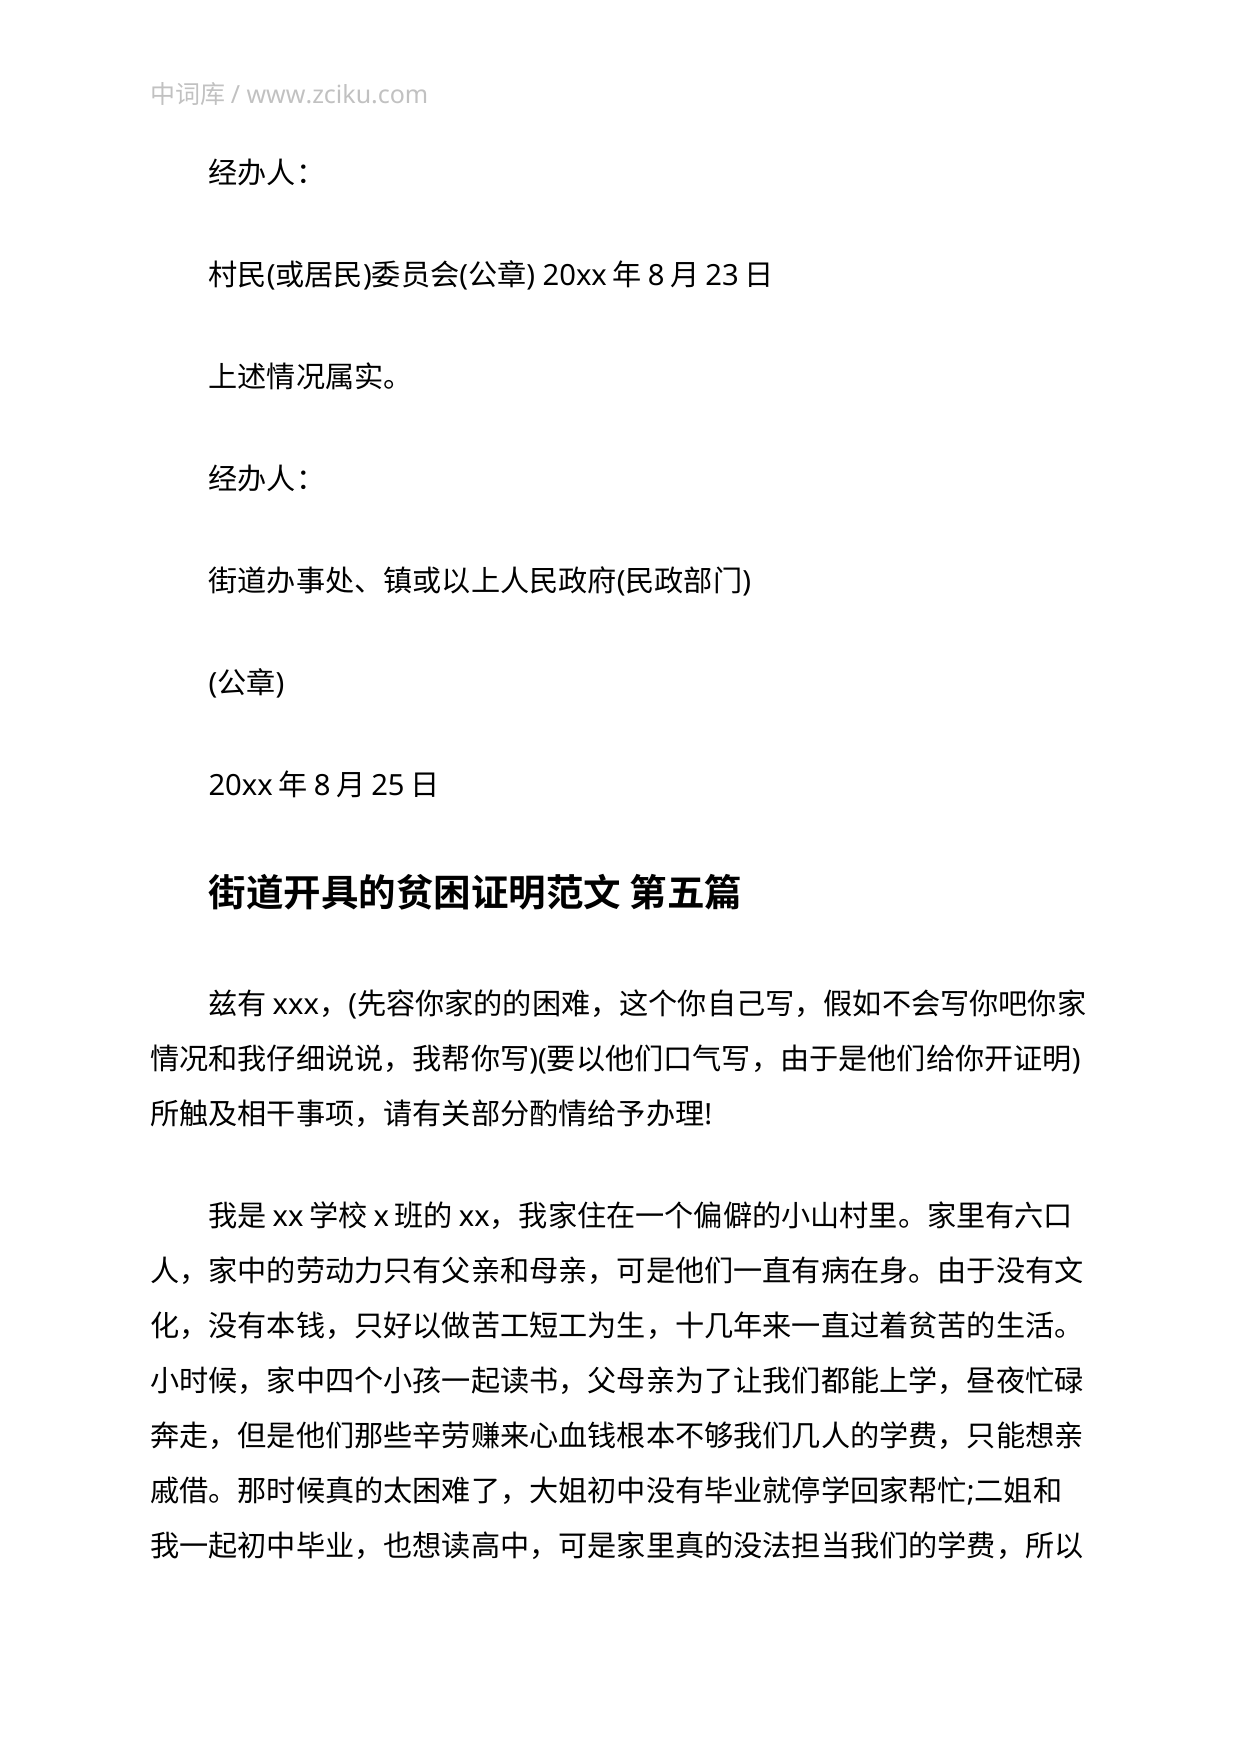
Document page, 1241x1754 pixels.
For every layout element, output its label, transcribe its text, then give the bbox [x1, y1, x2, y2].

text 村民(或居民)委员会(公章) 20xx年8月23日 [150, 252, 1090, 294]
text 街道开具的贫困证明范文 第五篇 [150, 863, 1090, 917]
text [150, 1193, 1090, 1564]
text 兹有xxx，(先容你家的的困难，这个你自己写，假如不会写你吧你家情况和我仔细说说，我帮你写)(要以他们口气写，由于是他们给你开证明)所触及相干事项，请有关部分酌情给予办理! [150, 981, 1090, 1133]
text 上述情况属实。 [150, 354, 1090, 396]
text (公章) [150, 659, 1090, 702]
text 街道办事处、镇或以上人民政府(民政部门) [150, 557, 1090, 600]
text 经办人： [150, 456, 1090, 498]
text 20xx年8月25日 [150, 761, 1090, 804]
text 经办人： [150, 150, 1090, 192]
